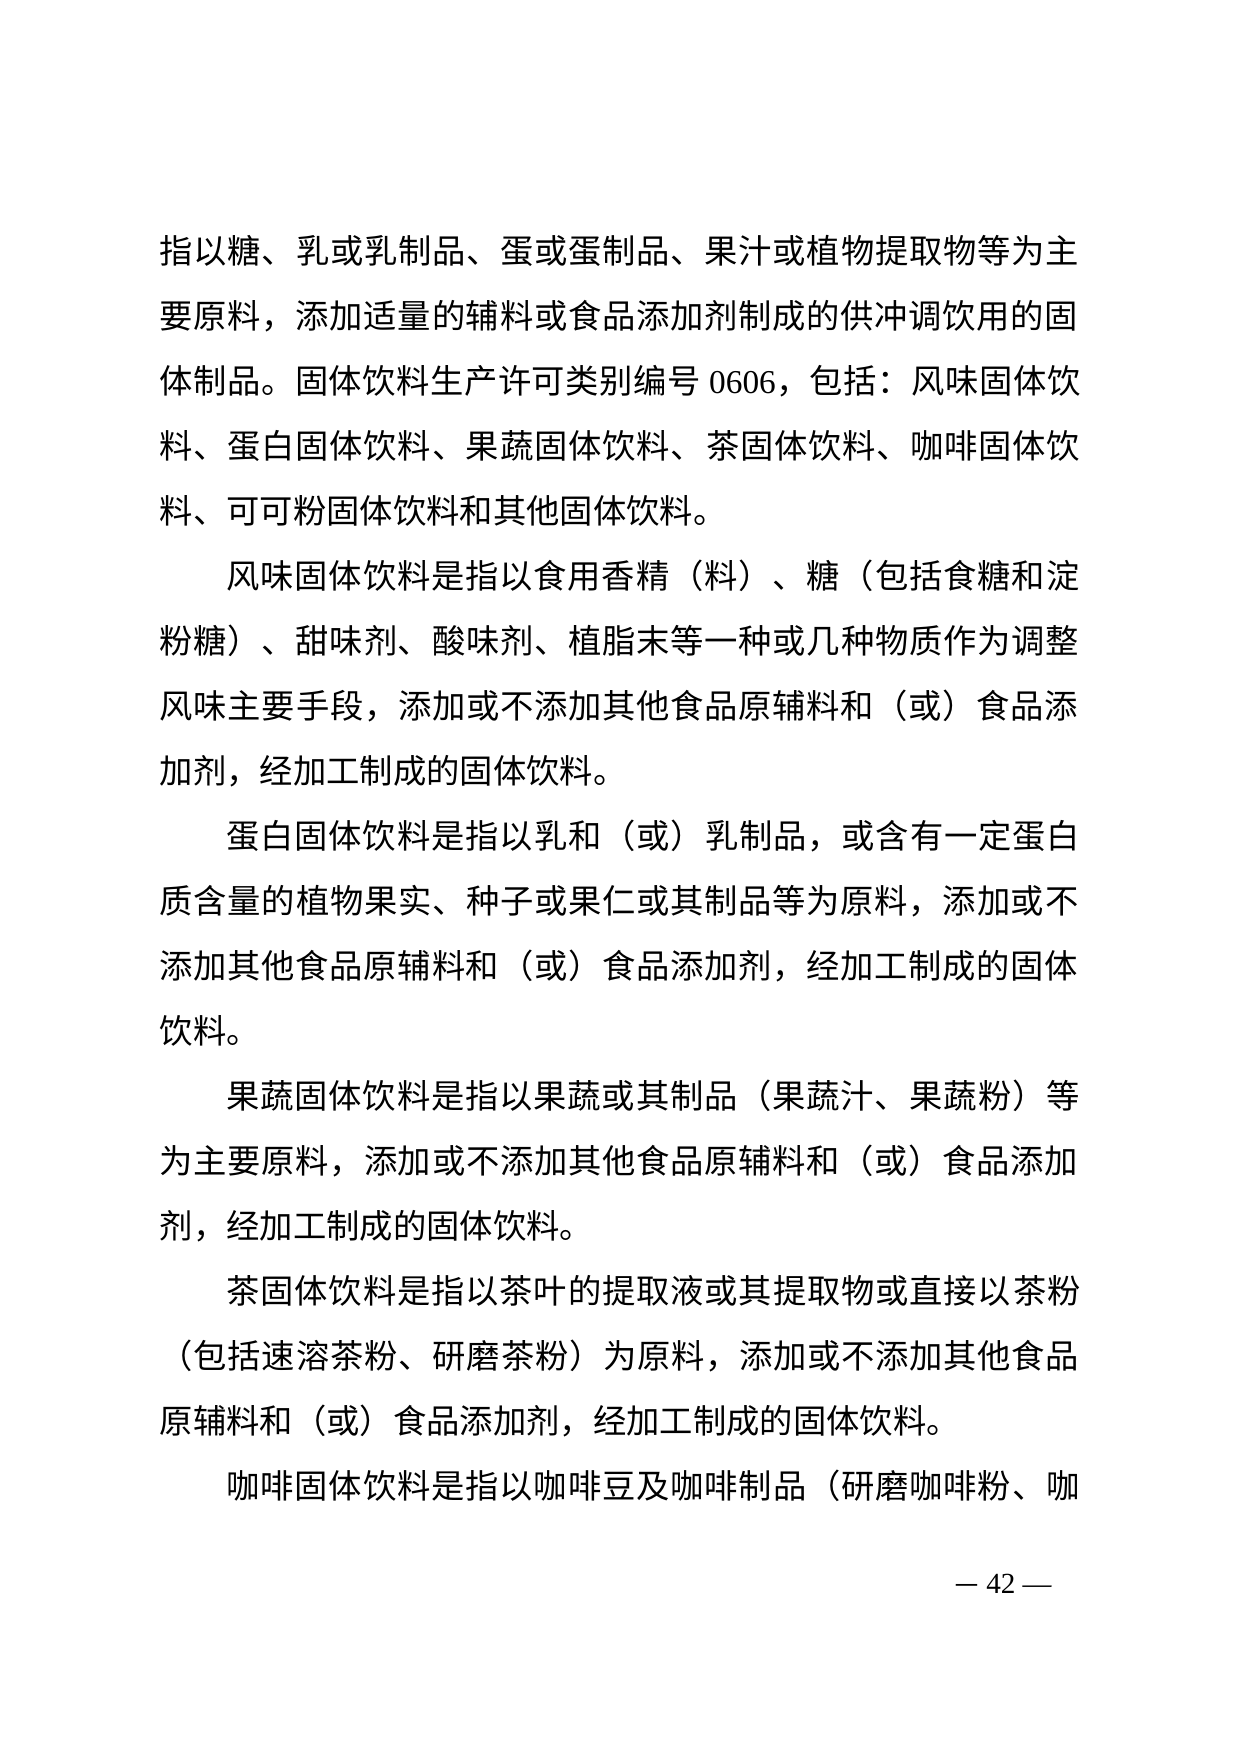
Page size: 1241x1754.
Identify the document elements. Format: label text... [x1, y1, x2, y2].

text 蛋白固体饮料是指以乳和（或）乳制品，或含有一定蛋白质含量的植物果实、种子或果仁或其制品等为原料，添加或不添加其他食品原辅料和（或）食品添加剂，经加工制成的固体饮料。 [159, 802, 1081, 1062]
text 果蔬固体饮料是指以果蔬或其制品（果蔬汁、果蔬粉）等为主要原料，添加或不添加其他食品原辅料和（或）食品添加剂，经加工制成的固体饮料。 [159, 1062, 1081, 1257]
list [159, 217, 1081, 542]
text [159, 1452, 1081, 1517]
text 风味固体饮料是指以食用香精（料）、糖（包括食糖和淀粉糖）、甜味剂、酸味剂、植脂末等一种或几种物质作为调整风味主要手段，添加或不添加其他食品原辅料和（或）食品添加剂，经加工制成的固体饮料。 [159, 542, 1081, 802]
text 茶固体饮料是指以茶叶的提取液或其提取物或直接以茶粉（包括速溶茶粉、研磨茶粉）为原料，添加或不添加其他食品原辅料和（或）食品添加剂，经加工制成的固体饮料。 [159, 1257, 1081, 1452]
